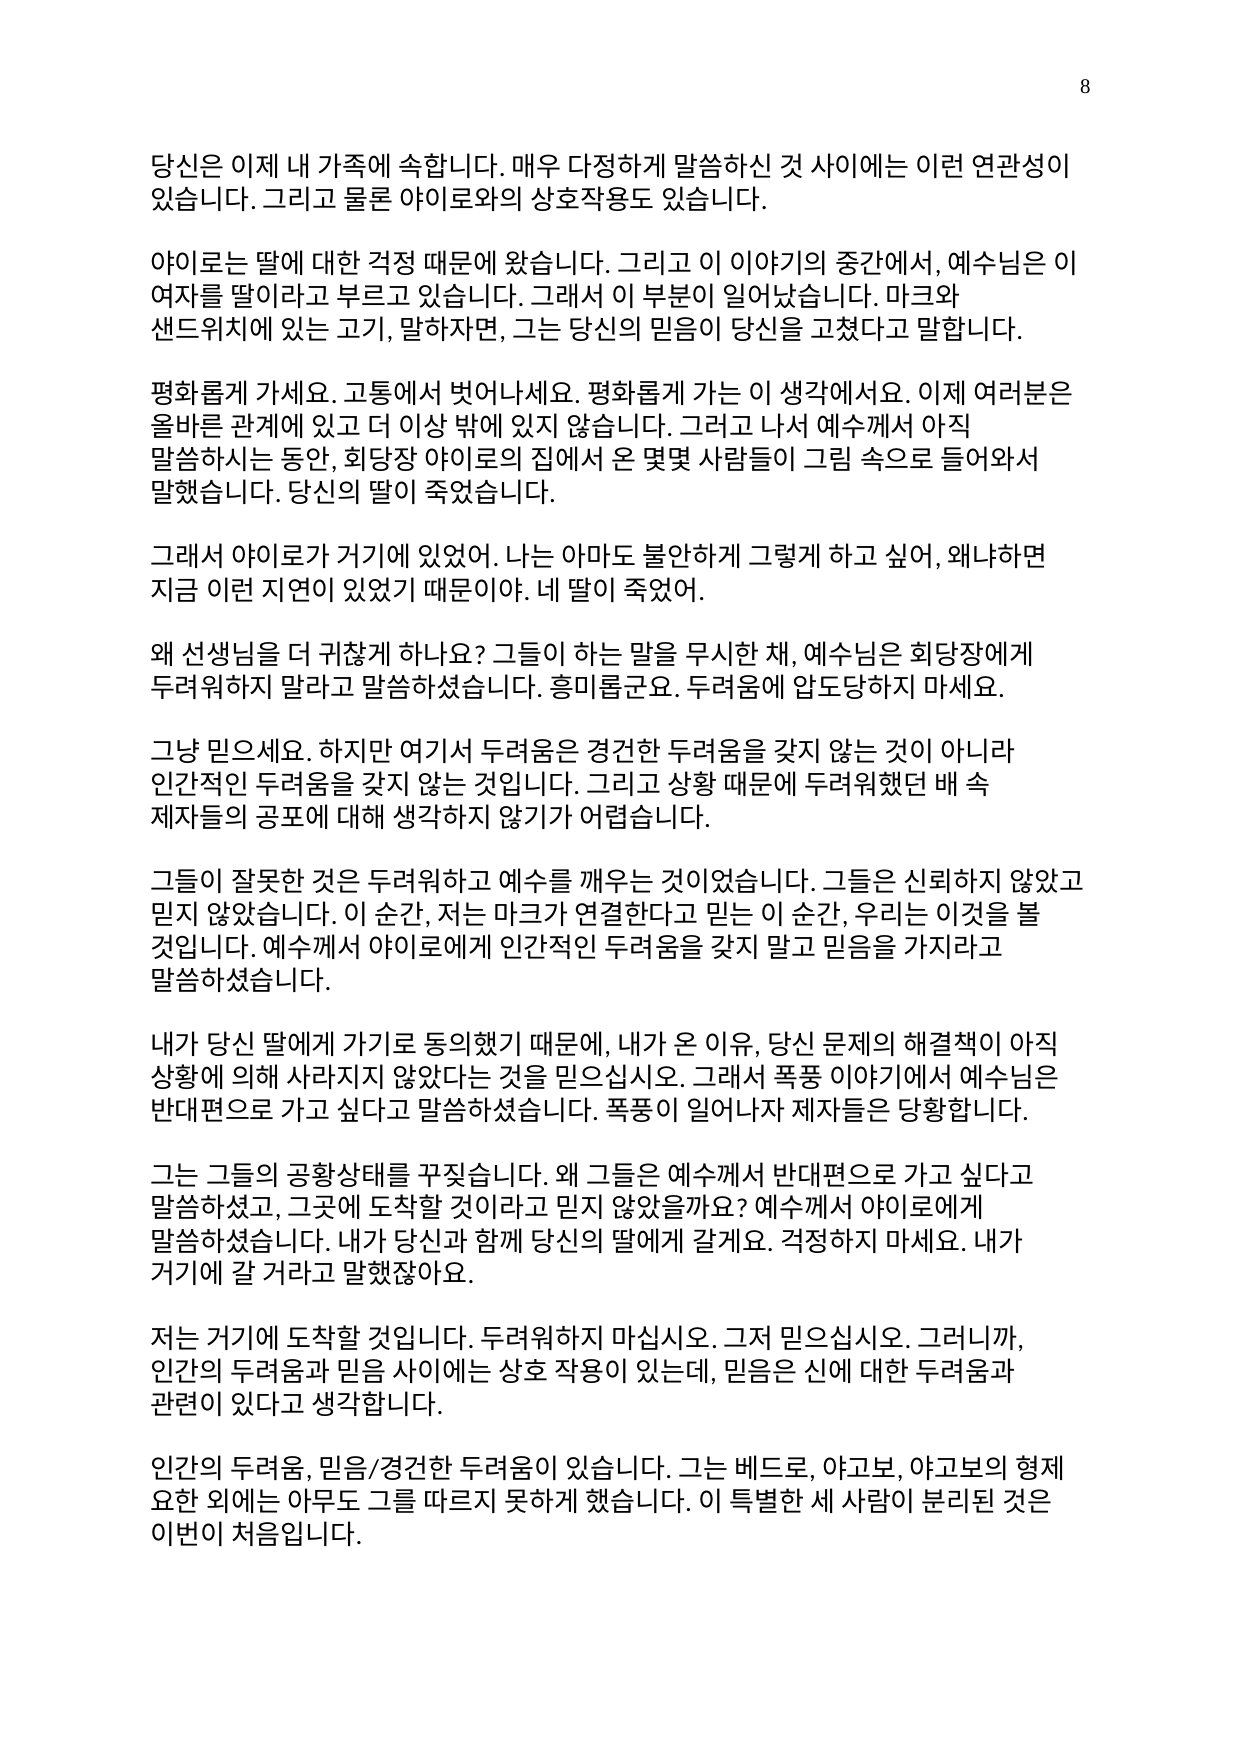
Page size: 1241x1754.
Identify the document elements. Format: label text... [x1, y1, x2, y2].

text 그냥 믿으세요. 하지만 여기서 두려움은 경건한 두려움을 갖지 않는 것이 아니라 인간적인 두려움을 갖지 않는 것입니다. 그리고 상황 때문에 두려워했던 배 속 제자들의 공포에 대해 생각하지 않기가 어렵습니다. [150, 735, 1090, 834]
text 평화롭게 가세요. 고통에서 벗어나세요. 평화롭게 가는 이 생각에서요. 이제 여러분은 올바른 관계에 있고 더 이상 밖에 있지 않습니다. 그러고 나서 예수께서 아직 말씀하시는 동안, 회당장 야이로의 집에서 온 몇몇 사람들이 그림 속으로 들어와서 말했습니다. 당신의 딸이 죽었습니다. [150, 377, 1090, 509]
text 인간의 두려움, 믿음/경건한 두려움이 있습니다. 그는 베드로, 야고보, 야고보의 형제 요한 외에는 아무도 그를 따르지 못하게 했습니다. 이 특별한 세 사람이 분리된 것은 이번이 처음입니다. [150, 1452, 1090, 1551]
text 저는 거기에 도착할 것입니다. 두려워하지 마십시오. 그저 믿으십시오. 그러니까, 인간의 두려움과 믿음 사이에는 상호 작용이 있는데, 믿음은 신에 대한 두려움과 관련이 있다고 생각합니다. [150, 1322, 1090, 1421]
text 그래서 야이로가 거기에 있었어. 나는 아마도 불안하게 그렇게 하고 싶어, 왜냐하면 지금 이런 지연이 있었기 때문이야. 네 딸이 죽었어. [150, 541, 1090, 607]
text 왜 선생님을 더 귀찮게 하나요? 그들이 하는 말을 무시한 채, 예수님은 회당장에게 두려워하지 말라고 말씀하셨습니다. 흥미롭군요. 두려움에 압도당하지 마세요. [150, 638, 1090, 704]
text 그는 그들의 공황상태를 꾸짖습니다. 왜 그들은 예수께서 반대편으로 가고 싶다고 말씀하셨고, 그곳에 도착할 것이라고 믿지 않았을까요? 예수께서 야이로에게 말씀하셨습니다. 내가 당신과 함께 당신의 딸에게 갈게요. 걱정하지 마세요. 내가 거기에 갈 거라고 말했잖아요. [150, 1159, 1090, 1291]
text 야이로는 딸에 대한 걱정 때문에 왔습니다. 그리고 이 이야기의 중간에서, 예수님은 이 여자를 딸이라고 부르고 있습니다. 그래서 이 부분이 일어났습니다. 마크와 샌드위치에 있는 고기, 말하자면, 그는 당신의 믿음이 당신을 고쳤다고 말합니다. [150, 247, 1090, 346]
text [150, 150, 1090, 216]
text 내가 당신 딸에게 가기로 동의했기 때문에, 내가 온 이유, 당신 문제의 해결책이 아직 상황에 의해 사라지지 않았다는 것을 믿으십시오. 그래서 폭풍 이야기에서 예수님은 반대편으로 가고 싶다고 말씀하셨습니다. 폭풍이 일어나자 제자들은 당황합니다. [150, 1028, 1090, 1127]
text 그들이 잘못한 것은 두려워하고 예수를 깨우는 것이었습니다. 그들은 신뢰하지 않았고 믿지 않았습니다. 이 순간, 저는 마크가 연결한다고 믿는 이 순간, 우리는 이것을 볼 것입니다. 예수께서 야이로에게 인간적인 두려움을 갖지 말고 믿음을 가지라고 말씀하셨습니다. [150, 865, 1090, 997]
